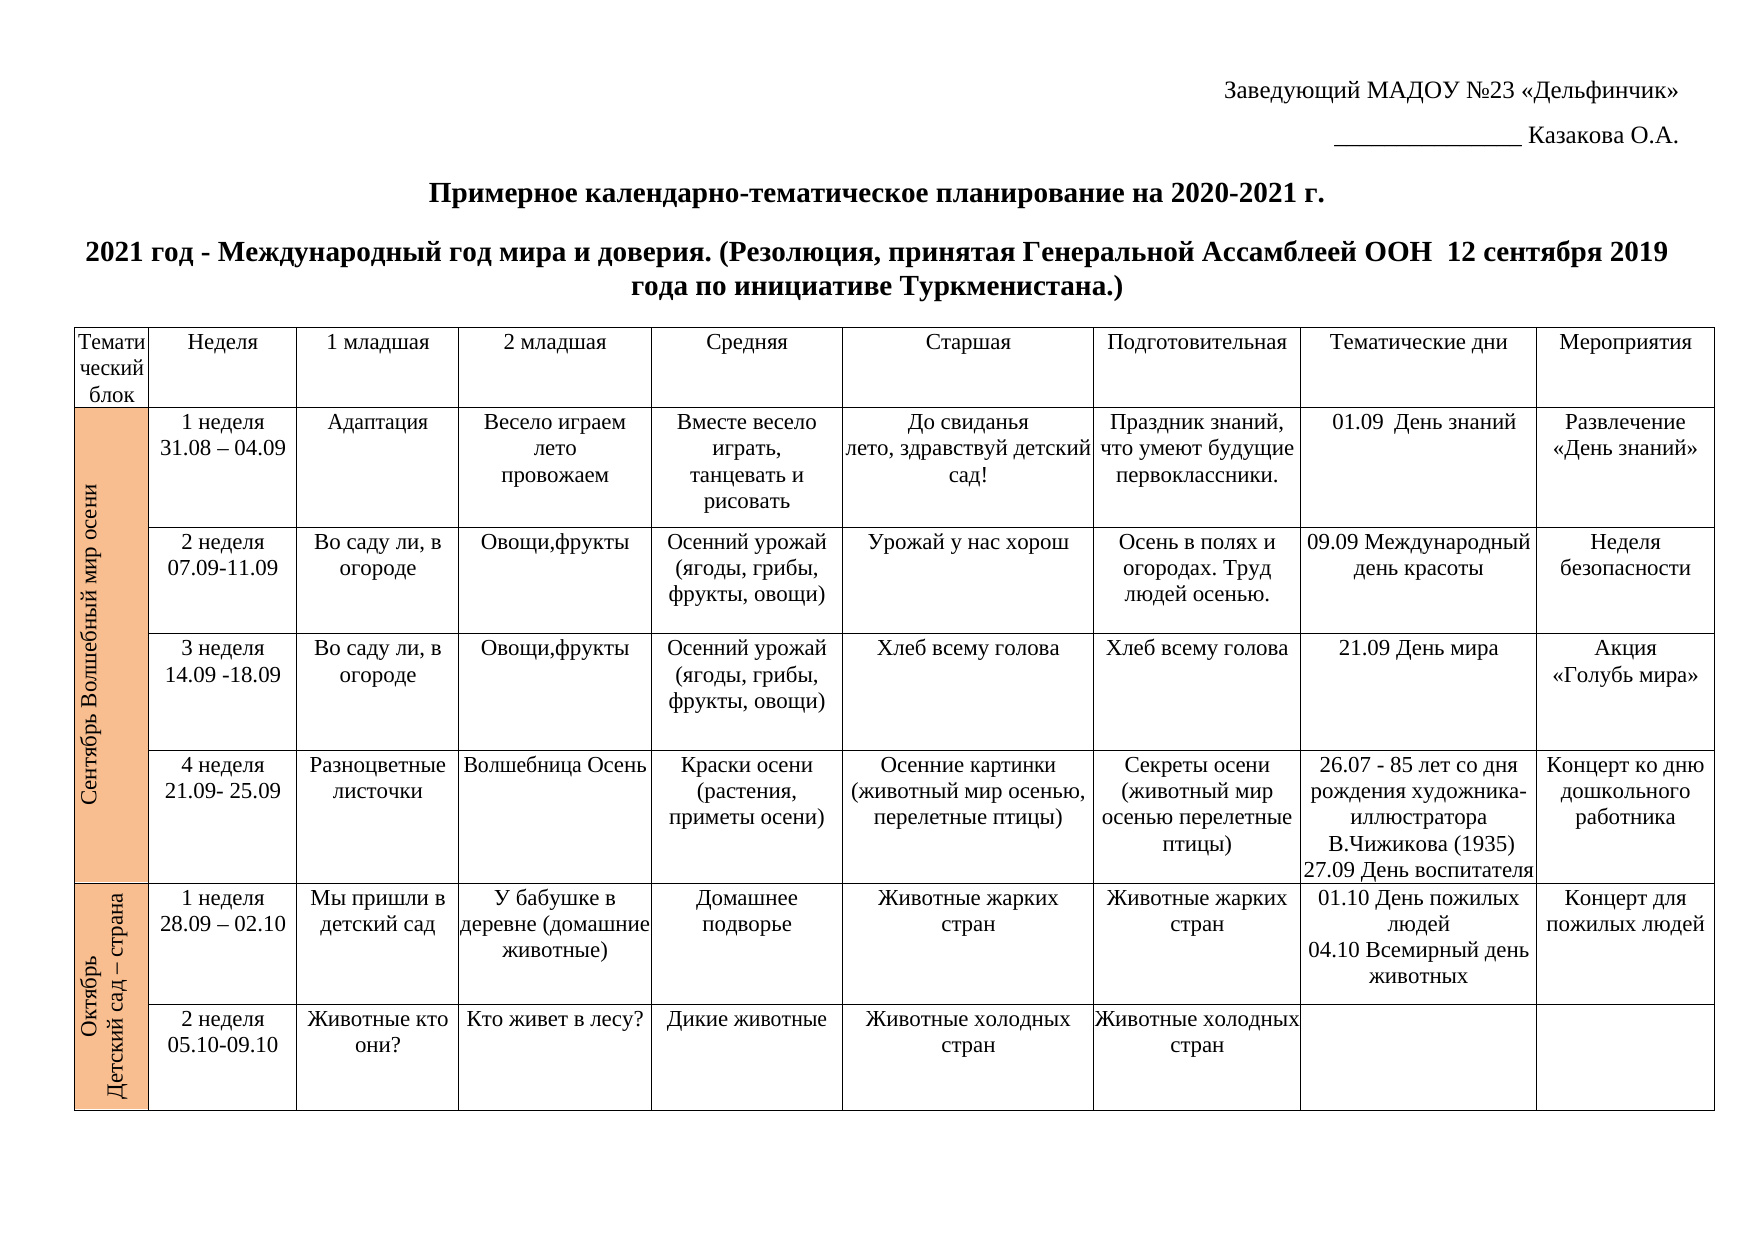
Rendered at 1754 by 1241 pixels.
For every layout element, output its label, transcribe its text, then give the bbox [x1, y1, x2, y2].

table_cell Развлечение «День знаний» [1537, 408, 1714, 527]
table_header Тематические дни [1301, 328, 1536, 407]
table_header Старшая [843, 328, 1093, 407]
table_header Подготовительная [1094, 328, 1300, 407]
table_cell До свиданья лето, здравствуй детский сад! [843, 408, 1093, 527]
table_cell Животные холодных стран [843, 1005, 1093, 1109]
table_cell 3 неделя 14.09 -18.09 [149, 634, 296, 750]
table_cell Животные холодных стран [1094, 1005, 1300, 1109]
table_cell Овощи,фрукты [459, 634, 651, 750]
table_cell Вместе весело играть, танцевать и рисовать [652, 408, 842, 527]
table_cell Животные жарких стран [843, 884, 1093, 1004]
table_cell 09.09 Международный день красоты [1301, 528, 1536, 633]
table_cell Животные кто они? [297, 1005, 458, 1109]
table_header Мероприятия [1537, 328, 1714, 407]
table_header Средняя [652, 328, 842, 407]
table_cell Праздник знаний, что умеют будущие первоклассники. [1094, 408, 1300, 527]
table_cell У бабушке в деревне (домашние животные) [459, 884, 651, 1004]
table_cell 1 неделя 31.08 – 04.09 [149, 408, 296, 527]
table_cell Адаптация [297, 408, 458, 527]
table_cell [1301, 1005, 1536, 1109]
table_cell Акция «Голубь мира» [1537, 634, 1714, 750]
table_cell Неделя безопасности [1537, 528, 1714, 633]
table_cell Во саду ли, в огороде [297, 528, 458, 633]
table_cell Домашнее подворье [652, 884, 842, 1004]
table_cell Урожай у нас хорош [843, 528, 1093, 633]
table_cell [1537, 1005, 1714, 1109]
table_cell 01.10 День пожилых людей 04.10 Всемирный день животных [1301, 884, 1536, 1004]
table_cell 21.09 День мира [1301, 634, 1536, 750]
table_cell Хлеб всему голова [1094, 634, 1300, 750]
table_cell Осень в полях и огородах. Труд людей осенью. [1094, 528, 1300, 633]
text Заведующий МАДОУ №23 «Дельфинчик» [75, 75, 1679, 104]
table_cell Краски осени (растения, приметы осени) [652, 751, 842, 882]
table_cell Кто живет в лесу? [459, 1005, 651, 1109]
table_cell Волшебница Осень [459, 751, 651, 882]
table_header 2 младшая [459, 328, 651, 407]
text _______________ Казакова О.А. [75, 120, 1679, 149]
table_cell Во саду ли, в огороде [297, 634, 458, 750]
table_cell 26.07 - 85 лет со дня рождения художника-иллюстратора В.Чижикова (1935) 27.09 День воспитателя [1301, 751, 1536, 882]
table_header Тематический блок [75, 328, 148, 407]
table_cell Концерт ко дню дошкольного работника [1537, 751, 1714, 882]
table_cell Осенние картинки (животный мир осенью, перелетные птицы) [843, 751, 1093, 882]
table_cell Хлеб всему голова [843, 634, 1093, 750]
table_cell Октябрь Детский сад – страна друзей [75, 884, 148, 1109]
table_header Неделя [149, 328, 296, 407]
table_cell Сентябрь Волшебный мир осени [75, 408, 148, 882]
table_cell 2 неделя 07.09-11.09 [149, 528, 296, 633]
table_cell Животные жарких стран [1094, 884, 1300, 1004]
table_cell 2 неделя 05.10-09.10 [149, 1005, 296, 1109]
table_cell Дикие животные [652, 1005, 842, 1109]
table_cell Овощи,фрукты [459, 528, 651, 633]
table_cell 4 неделя 21.09- 25.09 [149, 751, 296, 882]
table_cell Осенний урожай (ягоды, грибы, фрукты, овощи) [652, 528, 842, 633]
table_cell Секреты осени (животный мир осенью перелетные птицы) [1094, 751, 1300, 882]
table_cell Мы пришли в детский сад [297, 884, 458, 1004]
table_cell Весело играем лето провожаем [459, 408, 651, 527]
table_cell Осенний урожай (ягоды, грибы, фрукты, овощи) [652, 634, 842, 750]
text Примерное календарно-тематическое планирование на 2020-2021 г. [75, 175, 1679, 208]
table_cell Концерт для пожилых людей [1537, 884, 1714, 1004]
table_header 1 младшая [297, 328, 458, 407]
table_cell День знаний [1301, 408, 1536, 527]
text 2021 год - Международный год мира и доверия. (Резолюция, принятая Генеральной Ассамблеей ООН 12 сентября 2019 года по инициативе Туркменистана.) [75, 234, 1679, 301]
table_cell 1 неделя 28.09 – 02.10 [149, 884, 296, 1004]
table_cell Разноцветные листочки [297, 751, 458, 882]
